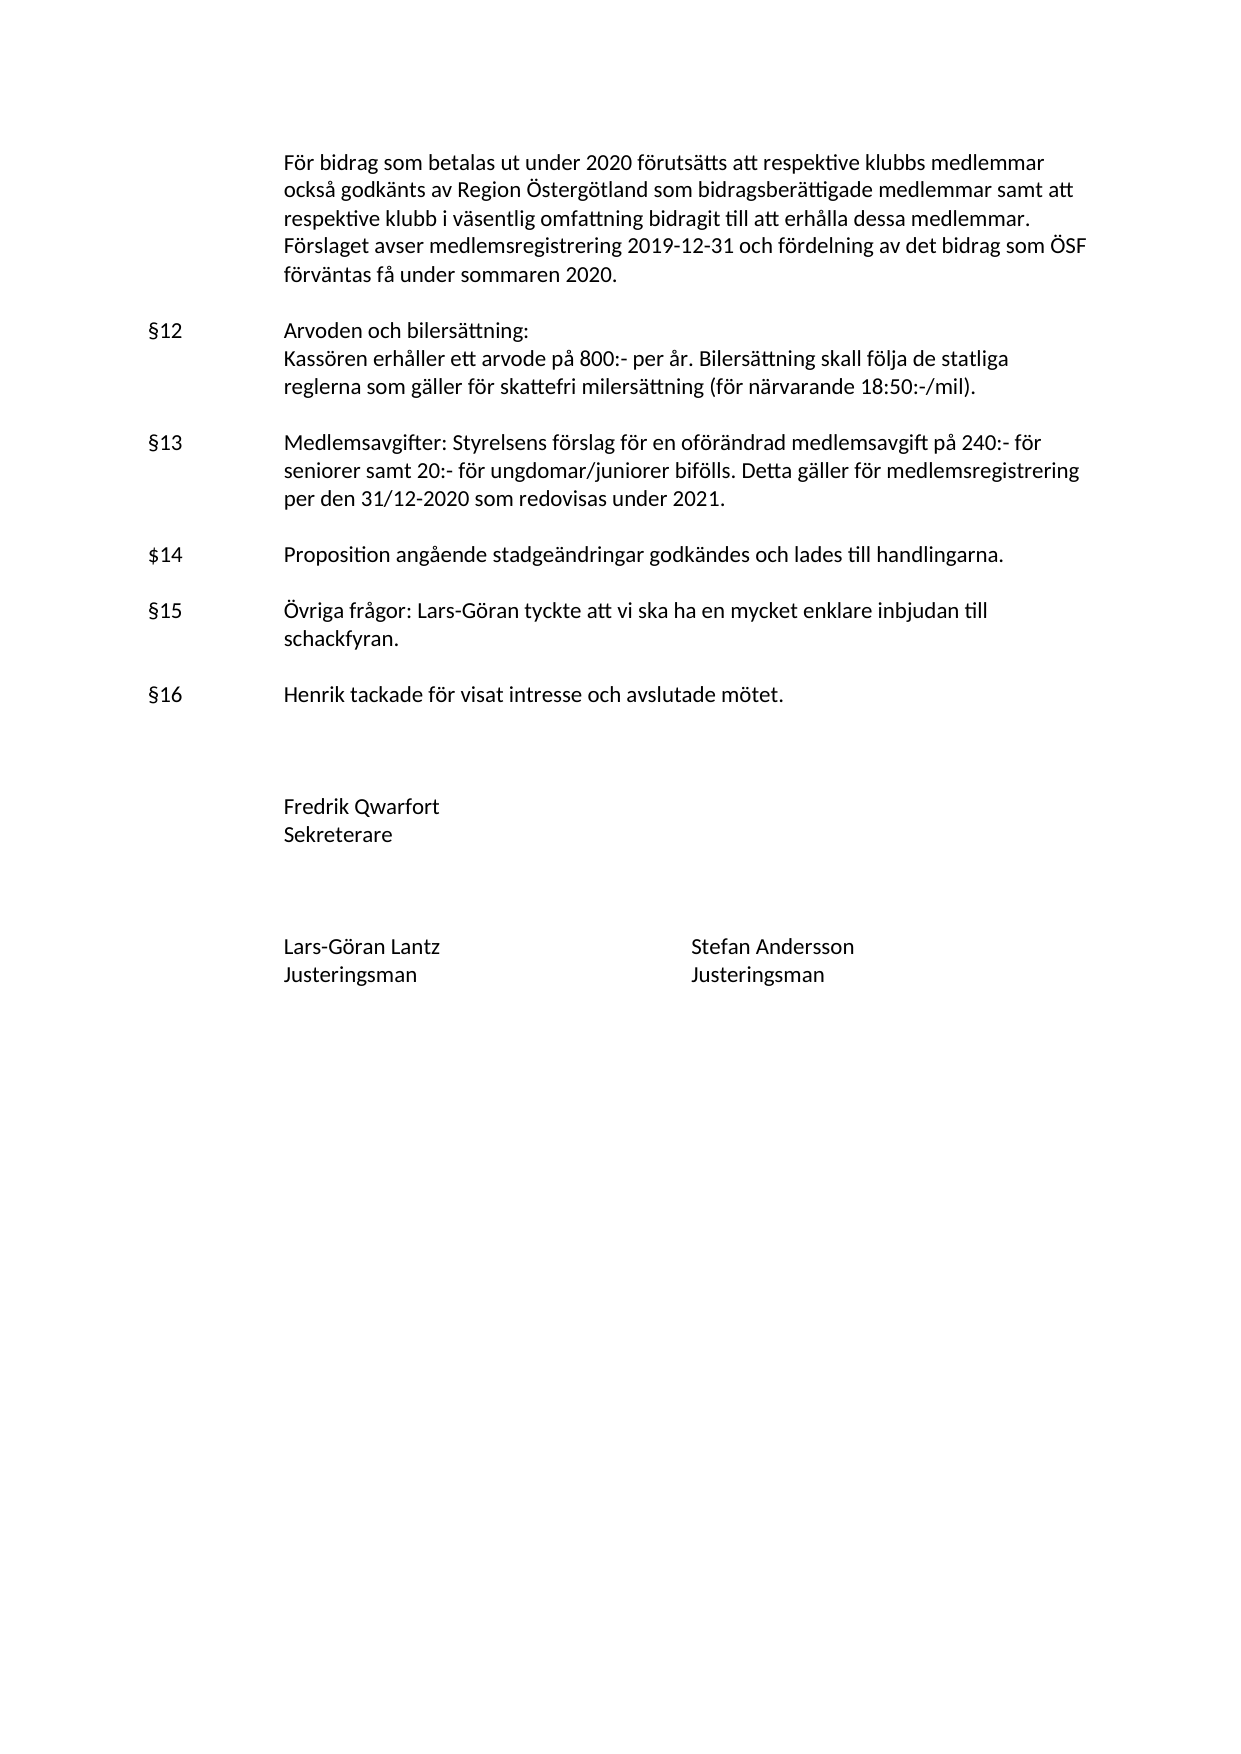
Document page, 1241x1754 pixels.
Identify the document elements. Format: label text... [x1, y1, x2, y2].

text §15 Övriga frågor: Lars-Göran tyckte att vi ska ha en mycket enklare inbjudan till schackfyran. [148, 596, 1093, 652]
text För bidrag som betalas ut under 2020 förutsätts att respektive klubbs medlemmar också godkänts av Region Östergötland som bidragsberättigade medlemmar samt att respektive klubb i väsentlig omfattning bidragit till att erhålla dessa medlemmar. Förslaget avser medlemsregistrering 2019-12-31 och fördelning av det bidrag som ÖSF förväntas få under sommaren 2020. [283, 148, 1093, 288]
text §13 Medlemsavgifter: Styrelsens förslag för en oförändrad medlemsavgift på 240:- för seniorer samt 20:- för ungdomar/juniorer bifölls. Detta gäller för medlemsregistrering per den 31/12-2020 som redovisas under 2021. [148, 428, 1093, 512]
text Lars-Göran Lantz Stefan Andersson [148, 932, 1093, 960]
text Sekreterare [148, 820, 1093, 848]
text Fredrik Qwarfort [148, 792, 1093, 820]
text §16 Henrik tackade för visat intresse och avslutade mötet. [148, 680, 1093, 708]
text Kassören erhåller ett arvode på 800:- per år. Bilersättning skall följa de statliga reglerna som gäller för skattefri milersättning (för närvarande 18:50:-/mil). [283, 344, 1093, 400]
text §12 Arvoden och bilersättning: [148, 316, 1093, 344]
text Justeringsman Justeringsman [148, 960, 1093, 988]
text $14 Proposition angående stadgeändringar godkändes och lades till handlingarna. [148, 540, 1093, 568]
